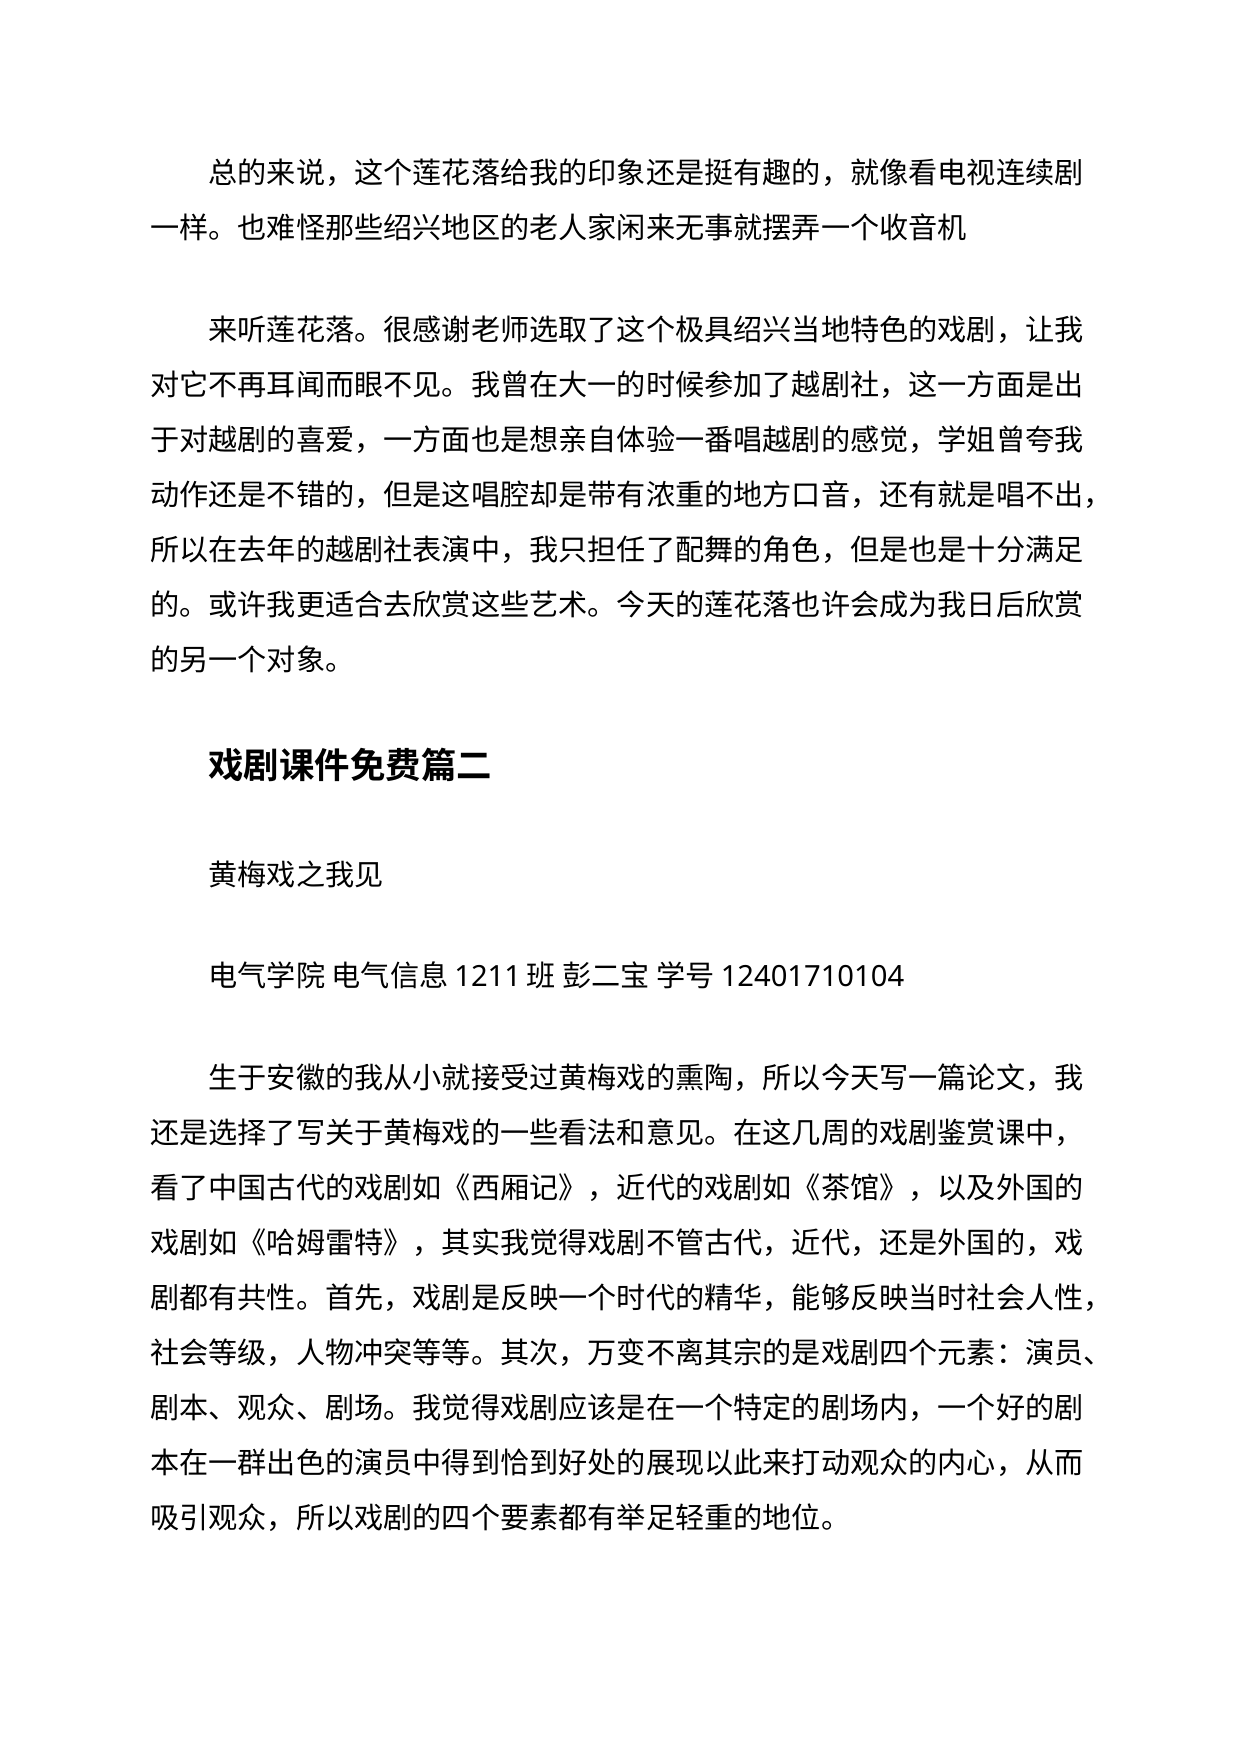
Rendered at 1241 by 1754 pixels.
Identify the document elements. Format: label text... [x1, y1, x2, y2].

text 戏剧课件免费篇二 [150, 738, 1090, 789]
text 电气学院 电气信息1211班 彭二宝 学号12401710104 [150, 953, 1090, 995]
text 黄梅戏之我见 [150, 851, 1090, 893]
text 总的来说，这个莲花落给我的印象还是挺有趣的，就像看电视连续剧一样。也难怪那些绍兴地区的老人家闲来无事就摆弄一个收音机 [150, 150, 1090, 247]
text 生于安徽的我从小就接受过黄梅戏的熏陶，所以今天写一篇论文，我还是选择了写关于黄梅戏的一些看法和意见。在这几周的戏剧鉴赏课中，看了中国古代的戏剧如《西厢记》，近代的戏剧如《茶馆》，以及外国的戏剧如《哈姆雷特》，其实我觉得戏剧不管古代，近代，还是外国的，戏剧都有共性。首先，戏剧是反映一个时代的精华，能够反映当时社会人性，社会等级，人物冲突等等。其次，万变不离其宗的是戏剧四个元素：演员、剧本、观众、剧场。我觉得戏剧应该是在一个特定的剧场内，一个好的剧本在一群出色的演员中得到恰到好处的展现以此来打动观众的内心，从而吸引观众，所以戏剧的四个要素都有举足轻重的地位。 [150, 1055, 1090, 1536]
text 来听莲花落。很感谢老师选取了这个极具绍兴当地特色的戏剧，让我对它不再耳闻而眼不见。我曾在大一的时候参加了越剧社，这一方面是出于对越剧的喜爱，一方面也是想亲自体验一番唱越剧的感觉，学姐曾夸我动作还是不错的，但是这唱腔却是带有浓重的地方口音，还有就是唱不出，所以在去年的越剧社表演中，我只担任了配舞的角色，但是也是十分满足的。或许我更适合去欣赏这些艺术。今天的莲花落也许会成为我日后欣赏的另一个对象。 [150, 307, 1090, 678]
